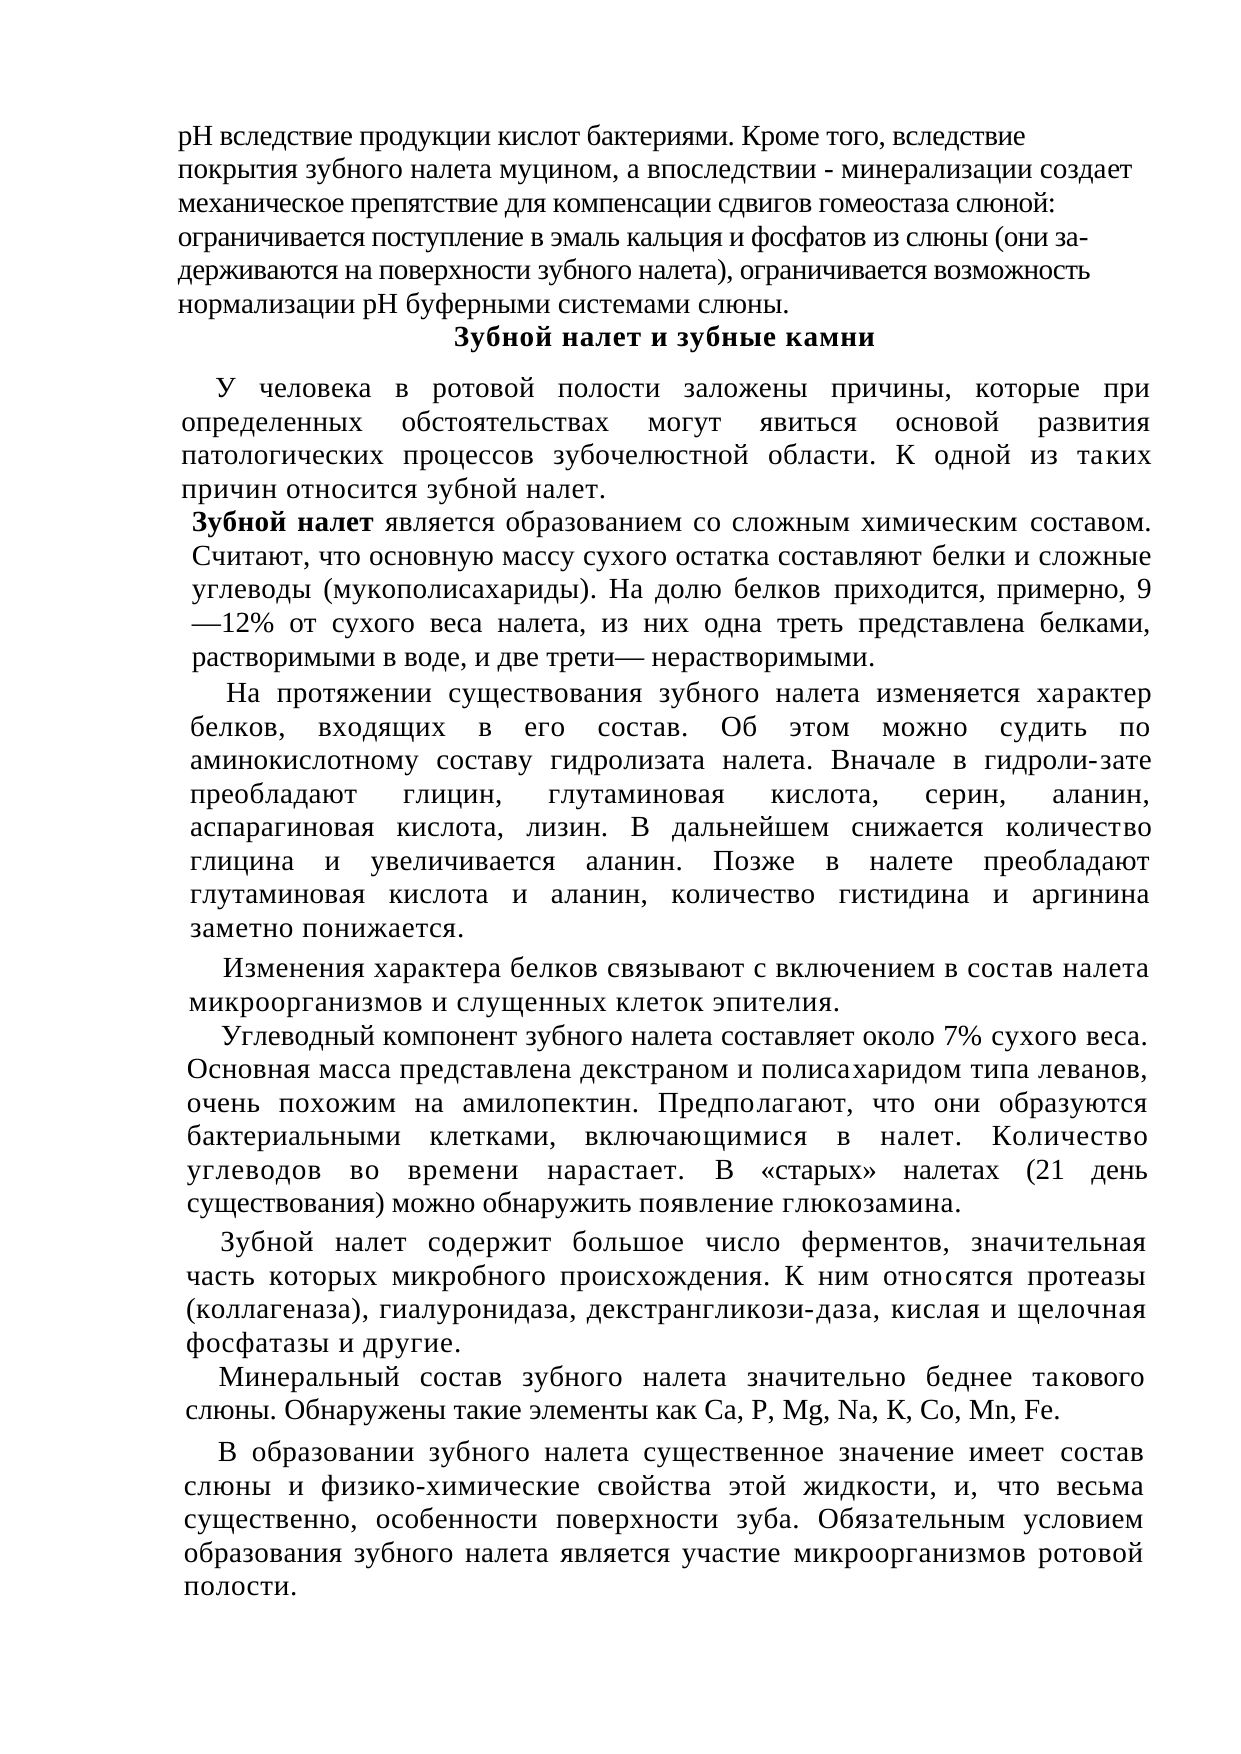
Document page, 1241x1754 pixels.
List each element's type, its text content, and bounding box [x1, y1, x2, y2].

text Зубной налет является образованием со сложным химическим составом. Считают, что основную массу сухого остатка составляют белки и сложные углеводы (мукополисахариды). На долю белков приходится, примерно, 9—12% от сухого веса налета, из них одна треть представлена белками, растворимыми в воде, и две трети— нерастворимыми. [192, 504, 1152, 672]
text Зубной налет и зубные камни [178, 319, 1152, 353]
text Изменения характера белков связывают с включением в состав налета микроорганизмов и слущенных клеток эпителия. [189, 951, 1149, 1018]
text Зубной налет содержит большое число ферментов, значительная часть которых микробного происхождения. К ним относятся протеазы (коллагеназа), гиалуронидаза, декстрангликози-даза, кислая и щелочная фосфатазы и другие. [186, 1224, 1146, 1359]
text Минеральный состав зубного налета значительно беднее такового слюны. Обнаружены такие элементы как Са, Р, Mg, Na, К, Со, Mn, Fe. [185, 1359, 1145, 1426]
text Углеводный компонент зубного налета составляет около 7% сухого веса. Основная масса представлена декстраном и полисахаридом типа леванов, очень похожим на амилопектин. Предполагают, что они образуются бактериальными клетками, включающимися в налет. Количество углеводов во времени нарастает. В «старых» налетах (21 день существования) можно обнаружить появление глюкозамина. [187, 1018, 1148, 1219]
text У человека в ротовой полости заложены причины, которые при определенных обстоятельствах могут явиться основой развития патологических процессов зубочелюстной области. К одной из таких причин относится зубной налет. [181, 370, 1152, 504]
text В образовании зубного налета существенное значение имеет состав слюны и физико-химические свойства этой жидкости, и, что весьма существенно, особенности поверхности зуба. Обязательным условием образования зубного налета является участие микроорганизмов ротовой полости. [184, 1434, 1144, 1602]
text На протяжении существования зубного налета изменяется характер белков, входящих в его состав. Об этом можно судить по аминокислотному составу гидролизата налета. Вначале в гидроли-зате преобладают глицин, глутаминовая кислота, серин, аланин, аспарагиновая кислота, лизин. В дальнейшем снижается количество глицина и увеличивается аланин. Позже в налете преобладают глутаминовая кислота и аланин, количество гистидина и аргинина заметно понижается. [190, 675, 1152, 944]
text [178, 118, 1152, 319]
